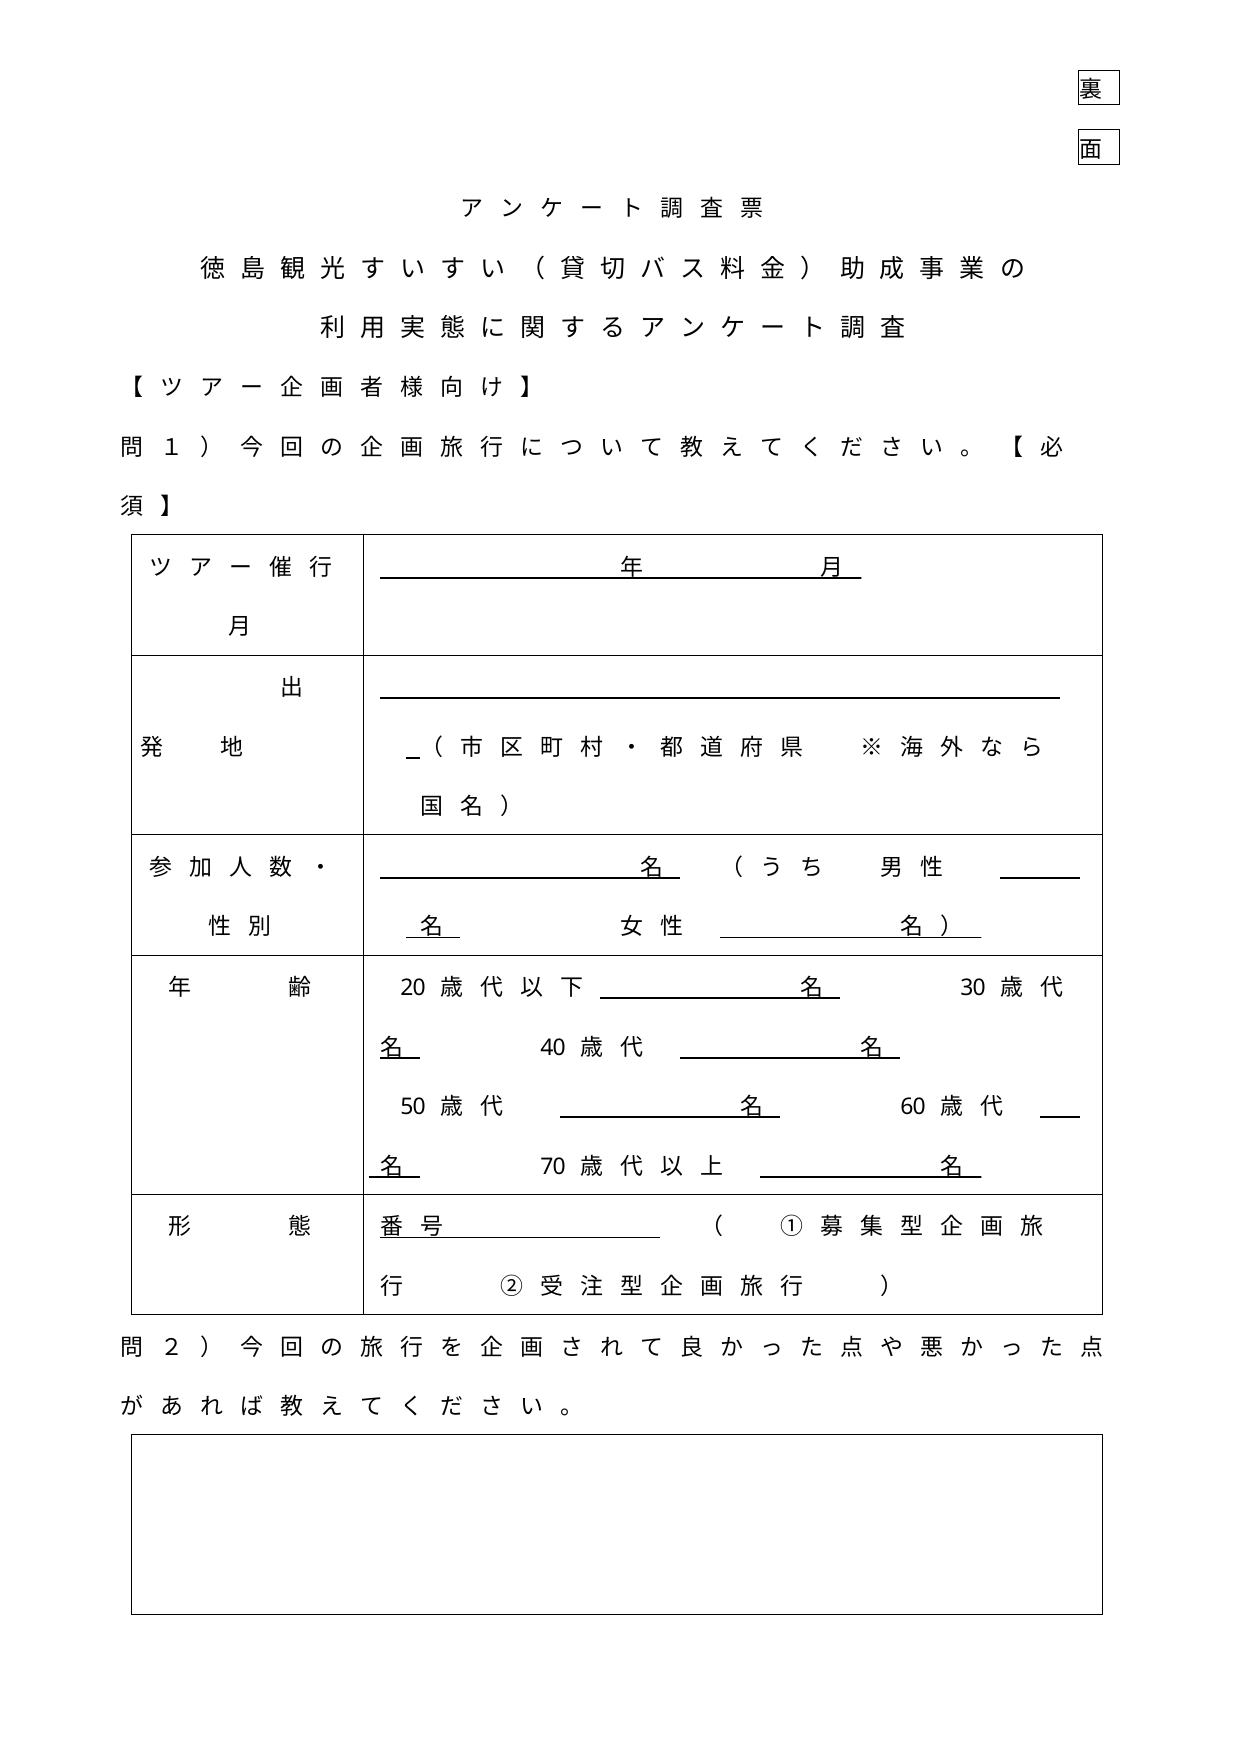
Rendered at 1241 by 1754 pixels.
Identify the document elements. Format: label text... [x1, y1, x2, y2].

text 問１）今回の企画旅行について教えてください。【必須】 [120, 415, 1120, 534]
table_cell 形 態 [132, 1195, 363, 1314]
table_header [132, 1435, 1102, 1614]
text 徳島観光すいすい（貸切バス料金）助成事業の [120, 236, 1120, 296]
table_cell （市区町村・都道府県 ※海外なら国名） [364, 656, 1102, 834]
text 【ツアー企画者様向け】 [120, 356, 1120, 415]
table_header 年 月 [364, 535, 1102, 654]
text 利用実態に関するアンケート調査 [120, 296, 1120, 356]
table_cell 出 発 地 [132, 656, 363, 834]
text アンケート調査票 [120, 177, 1120, 236]
table_cell 20歳代以下 名 30歳代 名 40歳代 名 50歳代 名 60歳代 名 70歳代以上 名 [364, 956, 1102, 1194]
table_cell 参加人数・性別 [132, 835, 363, 954]
table_cell 名 （うち 男性 名 女性 名） [364, 835, 1102, 954]
text 裏面 [120, 58, 1120, 177]
text 問２）今回の旅行を企画されて良かった点や悪かった点があれば教えてください。 [120, 1315, 1120, 1434]
table_header ツアー催行月 [132, 535, 363, 654]
table_cell 年 齢 [132, 956, 363, 1194]
table_cell 番号 （ ①募集型企画旅行 ②受注型企画旅行 ） [364, 1195, 1102, 1314]
